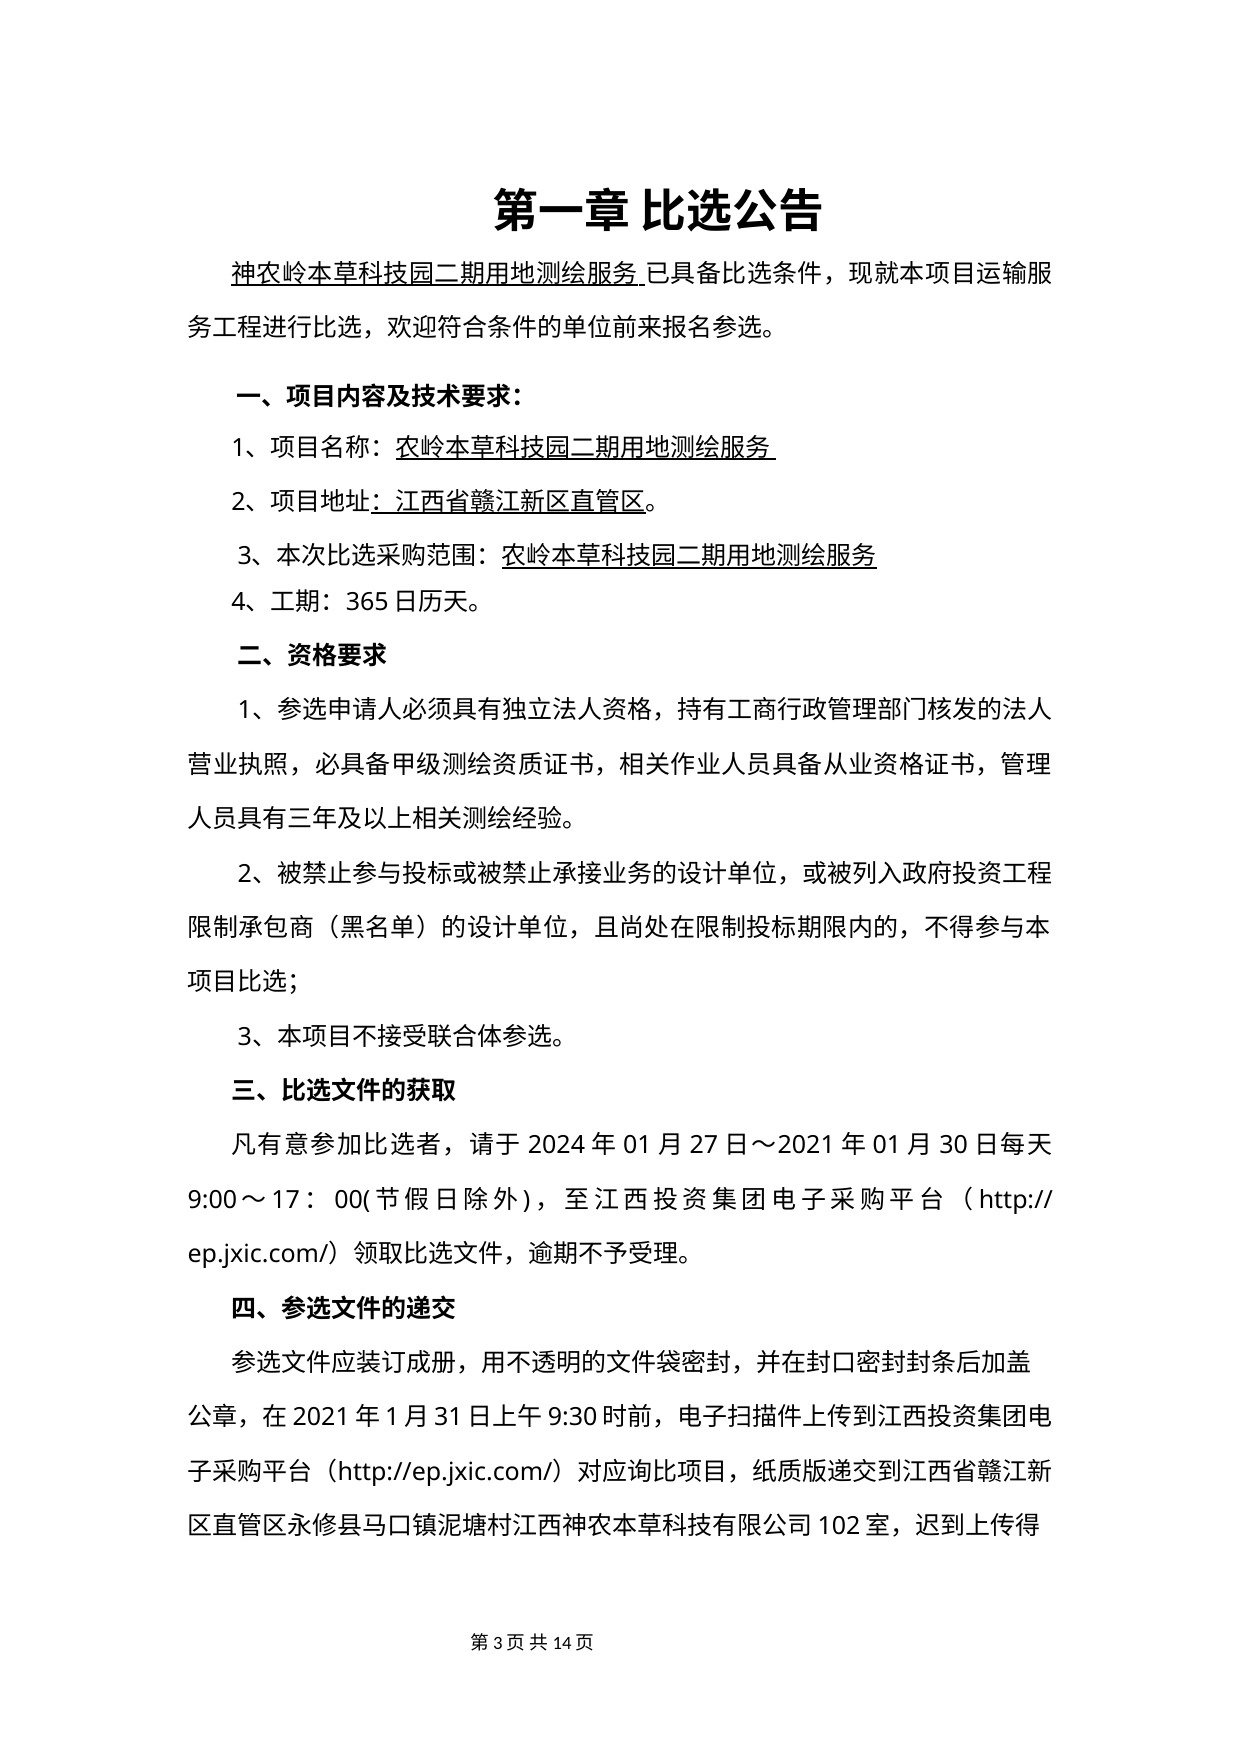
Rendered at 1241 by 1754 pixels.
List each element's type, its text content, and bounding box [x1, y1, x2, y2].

text 3、本项目不接受联合体参选。 [187, 1016, 1053, 1052]
text 神农岭本草科技园二期用地测绘服务 已具备比选条件，现就本项目运输服务工程进行比选，欢迎符合条件的单位前来报名参选。 [187, 253, 1053, 344]
text 一、项目内容及技术要求： [187, 362, 1053, 427]
text 二、资格要求 [187, 636, 1053, 672]
text 1、项目名称：农岭本草科技园二期用地测绘服务 [187, 427, 1053, 463]
text 1、参选申请人必须具有独立法人资格，持有工商行政管理部门核发的法人营业执照，必具备甲级测绘资质证书，相关作业人员具备从业资格证书，管理人员具有三年及以上相关测绘经验。 [187, 690, 1053, 835]
text 第一章 比选公告 [187, 174, 1129, 241]
text 凡有意参加比选者，请于2024年01月27日～2021年01月30日每天9:00～17：00(节假日除外)，至江西投资集团电子采购平台（http://ep.jxic.com/）领取比选文件，逾期不予受理。 [187, 1125, 1053, 1270]
text 2、项目地址：江西省赣江新区直管区。 [187, 481, 1053, 518]
text 3、本次比选采购范围：农岭本草科技园二期用地测绘服务 [237, 536, 1053, 572]
text 四、参选文件的递交 [187, 1288, 1053, 1324]
text 三、比选文件的获取 [187, 1071, 1053, 1107]
text 2、被禁止参与投标或被禁止承接业务的设计单位，或被列入政府投资工程限制承包商（黑名单）的设计单位，且尚处在限制投标期限内的，不得参与本项目比选； [187, 853, 1053, 998]
text 4、工期：365日历天。 [187, 581, 1053, 617]
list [187, 1342, 1053, 1542]
